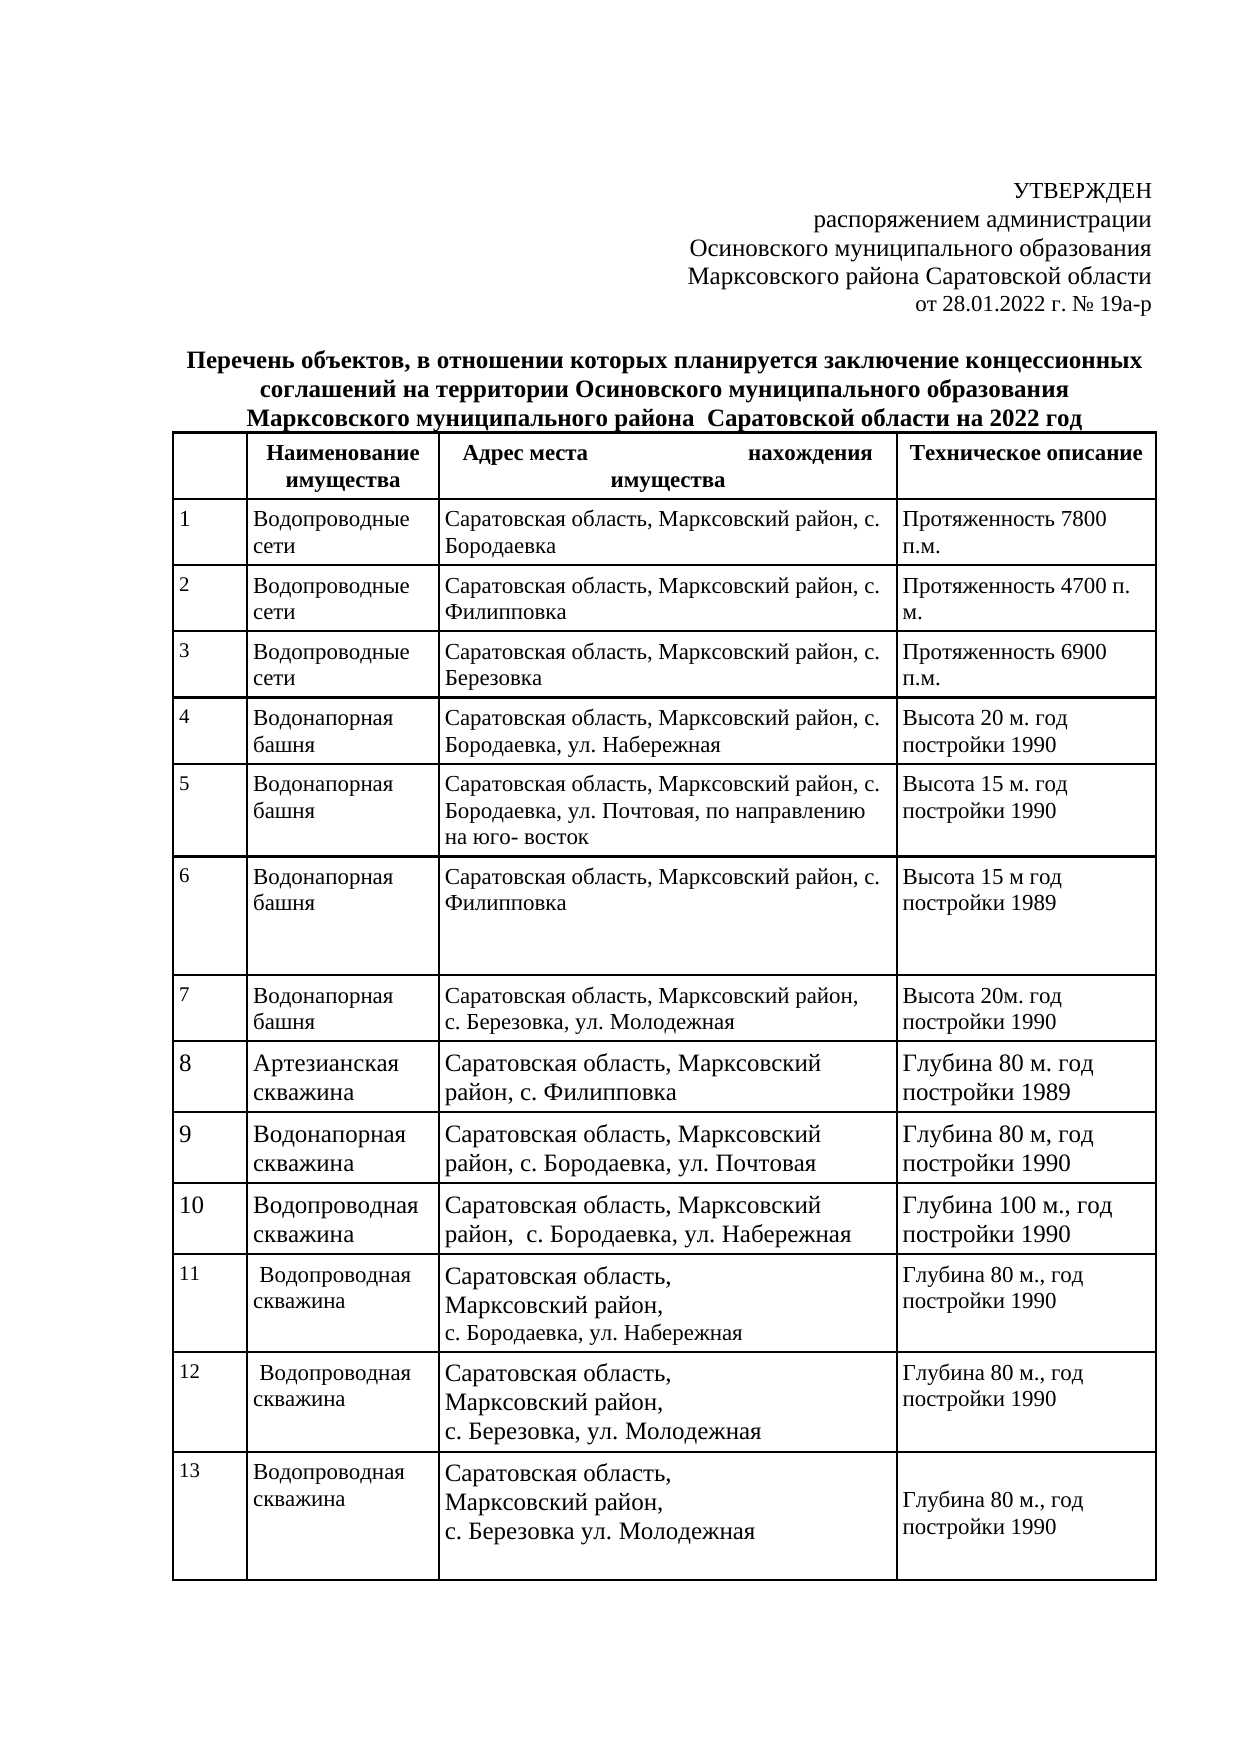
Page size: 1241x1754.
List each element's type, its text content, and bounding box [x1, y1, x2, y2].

table_cell 11 [174, 1255, 246, 1351]
table_cell Водонапорная башня [248, 858, 438, 974]
table_cell Высота 15 м год постройки 1989 [898, 858, 1155, 974]
table_cell Глубина 80 м., год постройки 1990 [898, 1255, 1155, 1351]
table_cell Водонапорная башня [248, 765, 438, 855]
text Марксовского района Саратовской области от 28.01.2022 г. № 19а-р [177, 261, 1152, 316]
table_cell 5 [174, 765, 246, 855]
table_header Адрес места нахождения имущества [440, 434, 896, 498]
table_cell Глубина 80 м., год постройки 1990 [898, 1453, 1155, 1579]
table_header Техническое описание [898, 434, 1155, 498]
table_header Наименование имущества [248, 434, 438, 498]
table_cell Глубина 80 м., год постройки 1990 [898, 1353, 1155, 1451]
table_cell Саратовская область, Марксовский район, с. Березовка [440, 632, 896, 696]
table_cell 8 [174, 1042, 246, 1111]
table_cell 10 [174, 1184, 246, 1253]
table_cell Протяженность 4700 п. м. [898, 566, 1155, 630]
table_cell 6 [174, 858, 246, 974]
table_cell Саратовская область, Марксовский район, с. Филипповка [440, 858, 896, 974]
table_cell Саратовская область, Марксовский район, с. Березовка, ул. Молодежная [440, 976, 896, 1040]
table_cell Водопроводная скважина [248, 1255, 438, 1351]
text УТВЕРЖДЕН распоряжением администрации [177, 177, 1152, 233]
table_cell Глубина 80 м, год постройки 1990 [898, 1113, 1155, 1182]
table_cell Саратовская область, Марксовский район, с. Бородаевка [440, 500, 896, 564]
table_cell Водопроводная скважина [248, 1184, 438, 1253]
table_cell 13 [174, 1453, 246, 1579]
table_cell Протяженность 7800 п.м. [898, 500, 1155, 564]
table_cell Саратовская область, Марксовский район, с. Бородаевка, ул. Набережная [440, 1255, 896, 1351]
table_cell 12 [174, 1353, 246, 1451]
table_cell Водонапорная башня [248, 976, 438, 1040]
table_cell Саратовская область, Марксовский район, с. Березовка, ул. Молодежная [440, 1353, 896, 1451]
table_cell 1 [174, 500, 246, 564]
table_cell Саратовская область, Марксовский район, с. Филипповка [440, 1042, 896, 1111]
table_cell Саратовская область, Марксовский район, с. Бородаевка, ул. Набережная [440, 699, 896, 763]
table_cell Водопроводные сети [248, 500, 438, 564]
table_cell Водопроводная скважина [248, 1353, 438, 1451]
table_cell Высота 20м. год постройки 1990 [898, 976, 1155, 1040]
table_cell Водопроводные сети [248, 632, 438, 696]
table_cell Глубина 80 м. год постройки 1989 [898, 1042, 1155, 1111]
table_cell Протяженность 6900 п.м. [898, 632, 1155, 696]
text Осиновского муниципального образования [177, 233, 1152, 261]
text Перечень объектов, в отношении которых планируется заключение концессионных соглашений на территории Осиновского муниципального образования Марксовского муниципального района Саратовской области на 2022 год [177, 316, 1152, 431]
table_cell Водонапорная скважина [248, 1113, 438, 1182]
table_cell Саратовская область, Марксовский район, с. Бородаевка, ул. Почтовая [440, 1113, 896, 1182]
table_cell 9 [174, 1113, 246, 1182]
table_cell Саратовская область, Марксовский район, с. Филипповка [440, 566, 896, 630]
table_cell Водопроводная скважина [248, 1453, 438, 1579]
table_cell Водопроводные сети [248, 566, 438, 630]
table_cell 7 [174, 976, 246, 1040]
table_cell Высота 15 м. год постройки 1990 [898, 765, 1155, 855]
table_cell Высота 20 м. год постройки 1990 [898, 699, 1155, 763]
table_cell 2 [174, 566, 246, 630]
table_cell Артезианская скважина [248, 1042, 438, 1111]
table_cell 4 [174, 699, 246, 763]
table_cell Глубина 100 м., год постройки 1990 [898, 1184, 1155, 1253]
table_cell 3 [174, 632, 246, 696]
table_cell Саратовская область, Марксовский район, с. Березовка ул. Молодежная [440, 1453, 896, 1579]
table_header [174, 434, 246, 498]
table_cell Саратовская область, Марксовский район, с. Бородаевка, ул. Набережная [440, 1184, 896, 1253]
table_cell Саратовская область, Марксовский район, с. Бородаевка, ул. Почтовая, по направлению на юго- восток [440, 765, 896, 855]
table_cell Водонапорная башня [248, 699, 438, 763]
